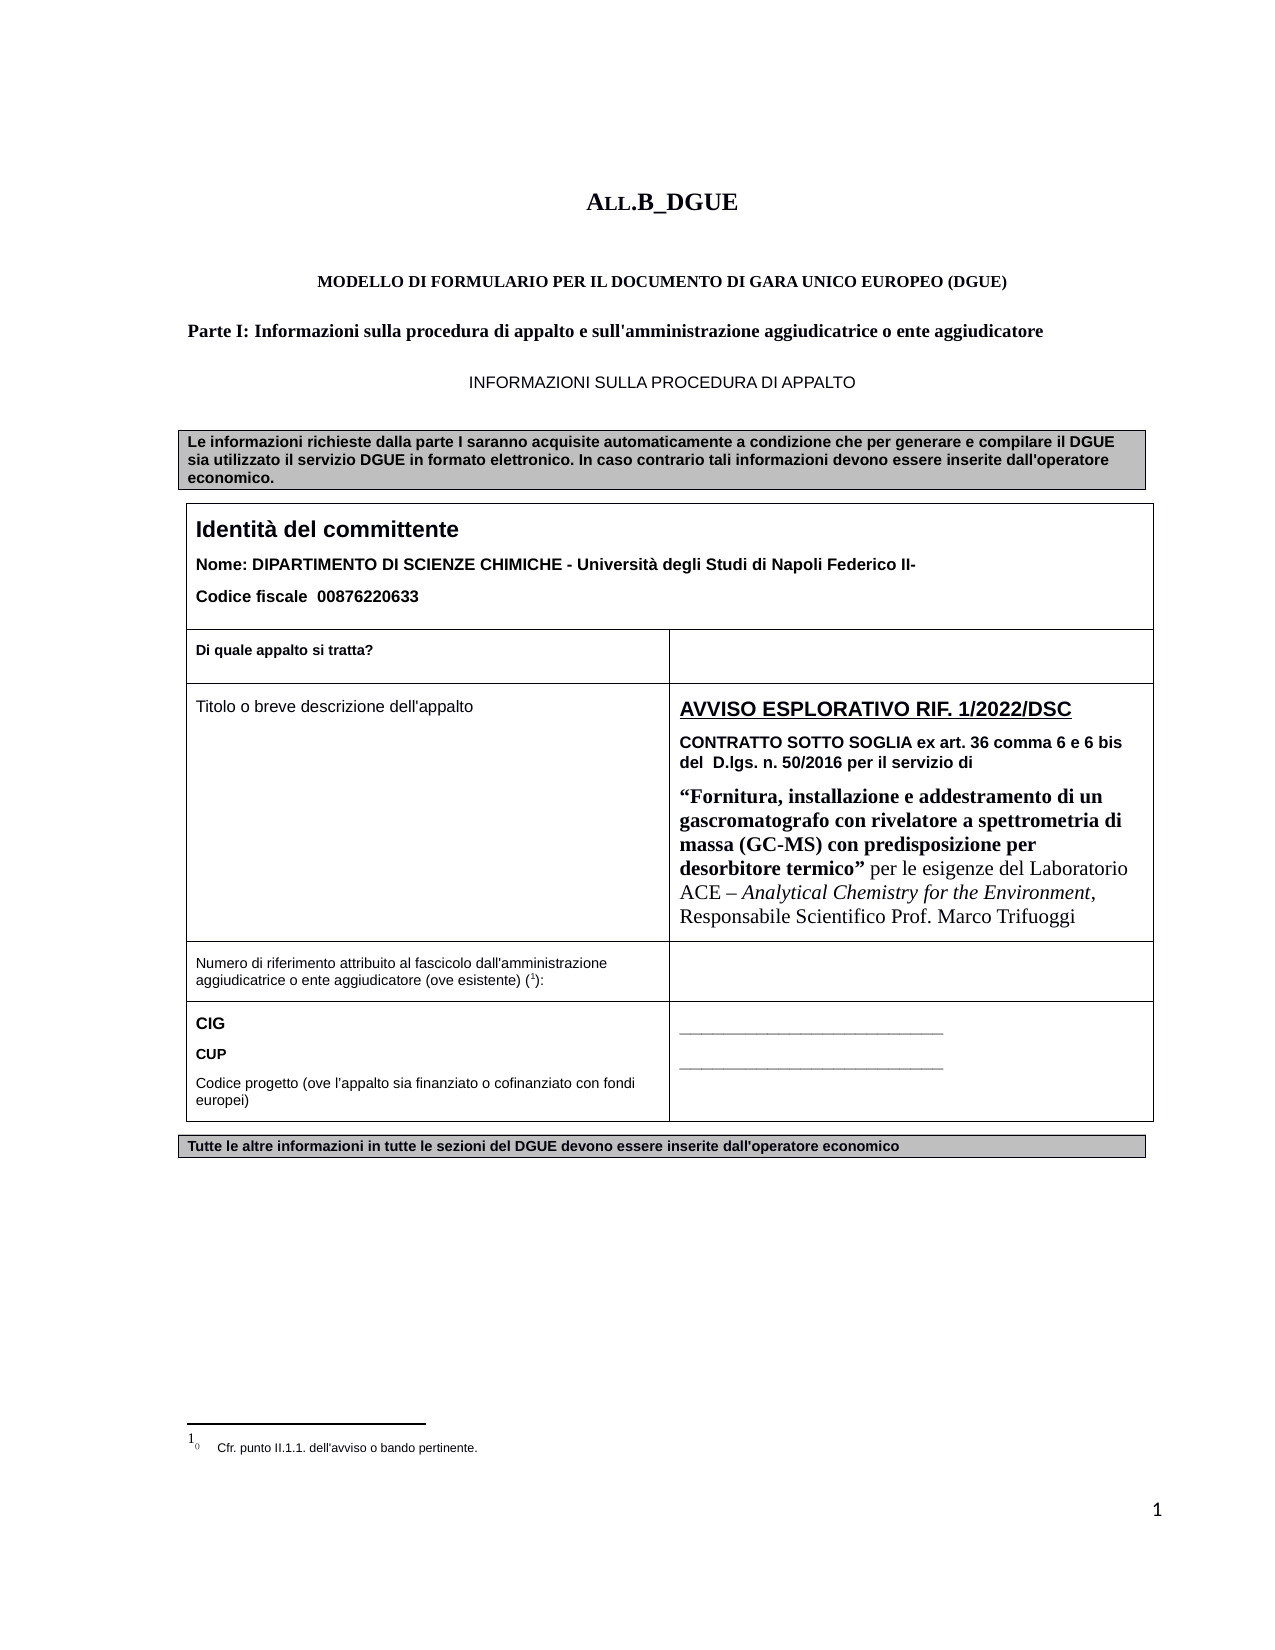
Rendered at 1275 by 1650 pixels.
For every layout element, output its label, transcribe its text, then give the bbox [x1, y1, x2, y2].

title Informazioni sulla procedura di appalto [187, 373, 1137, 392]
subtitle All.B_DGUE [187, 187, 1137, 216]
table_cell Numero di riferimento attribuito al fascicolo dall'amministrazione aggiudicatrice o ente aggiudicatore (ove esistente) (): [187, 942, 669, 1001]
table_cell [670, 630, 1153, 683]
table_cell ________________________ ________________________ [670, 1002, 1153, 1121]
title Parte I: Informazioni sulla procedura di appalto e sull'amministrazione aggiudicatrice o ente aggiudicatore [187, 320, 1137, 341]
table_header Identità del committente Nome: DIPARTIMENTO DI SCIENZE CHIMICHE - Università degli Studi di Napoli Federico II- Codice fiscale 00876220633 [187, 504, 1153, 628]
text Tutte le altre informazioni in tutte le sezioni del DGUE devono essere inserite dall'operatore economico [179, 1136, 1145, 1157]
table_cell [670, 942, 1153, 1001]
table_cell Di quale appalto si tratta? [187, 630, 669, 683]
table_cell CIG CUP Codice progetto (ove l’appalto sia finanziato o cofinanziato con fondi europei) [187, 1002, 669, 1121]
text Modello di formulario per il documento di gara unico europeo (DGUE) [187, 272, 1137, 291]
table_cell AVVISO ESPLORATIVO RIF. 1/2022/DSC CONTRATTO SOTTO SOGLIA ex art. 36 comma 6 e 6 bis del D.lgs. n. 50/2016 per il servizio di “Fornitura, installazione e addestramento di un gascromatografo con rivelatore a spettrometria di massa (GC-MS) con predisposizione per desorbitore termico” per le esigenze del Laboratorio ACE – Analytical Chemistry for the Environment, Responsabile Scientifico Prof. Marco Trifuoggi [670, 684, 1153, 941]
table_cell Titolo o breve descrizione dell'appalto [187, 684, 669, 941]
text Le informazioni richieste dalla parte I saranno acquisite automaticamente a condizione che per generare e compilare il DGUE sia utilizzato il servizio DGUE in formato elettronico. In caso contrario tali informazioni devono essere inserite dall'operatore economico. [179, 431, 1145, 489]
